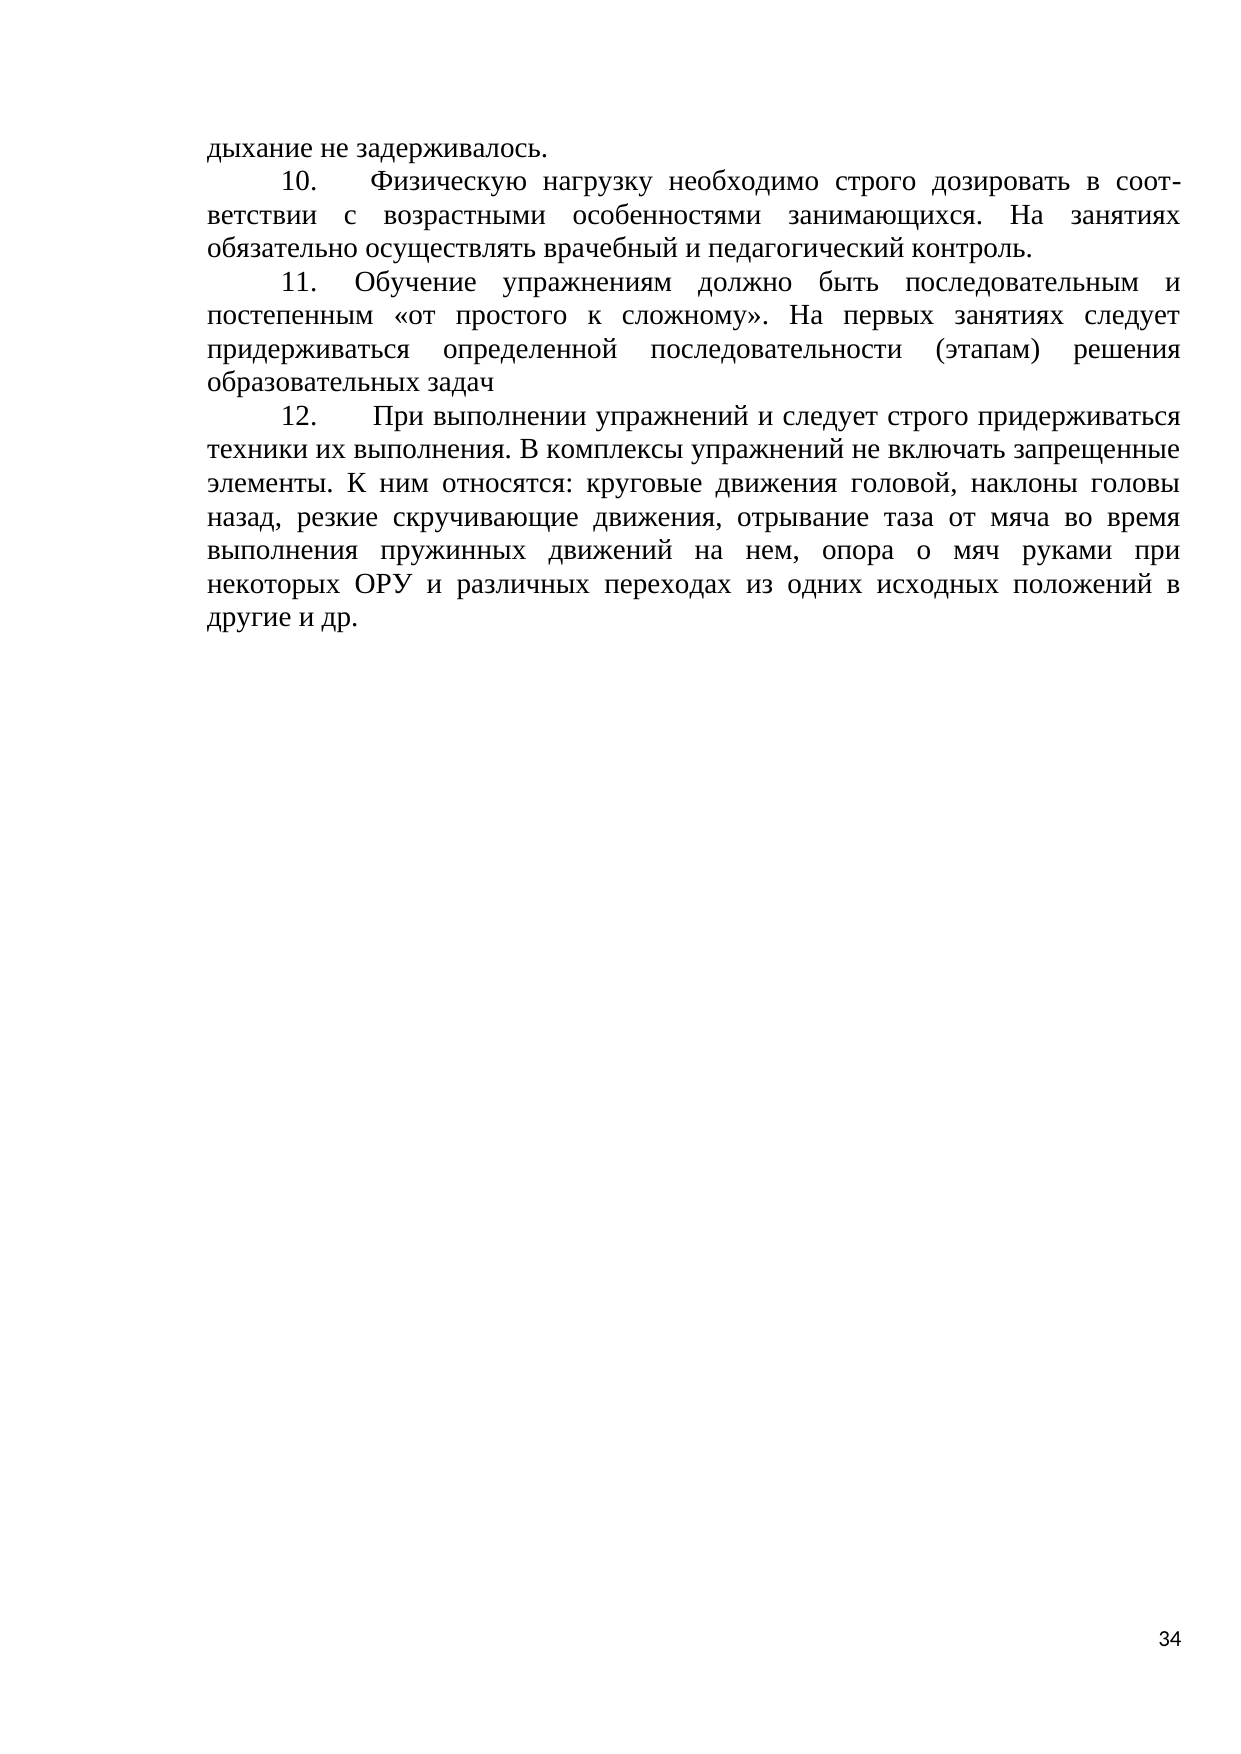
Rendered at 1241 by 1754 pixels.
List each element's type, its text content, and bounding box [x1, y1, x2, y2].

list Обучение упражнениям должно быть последовательным и постепенным «от простого к сложному». На первых занятиях следует придерживаться определенной последовательности (этапам) решения образовательных задач [207, 264, 1181, 398]
list Физическую нагрузку необходимо строго дозировать в соответствии с возрастными особенностями занимающихся. На занятиях обязательно осуществлять врачебный и педагогический контроль. [207, 163, 1181, 264]
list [207, 130, 1181, 163]
list При выполнении упражнений и следует строго придерживаться техники их выполнения. В комплексы упражнений не включать запрещенные элементы. К ним относятся: круговые движения головой, наклоны головы назад, резкие скручивающие движения, отрывание таза от мяча во время выполнения пружинных движений на нем, опора о мяч руками при некоторых ОРУ и различных переходах из одних исходных положений в другие и др. [207, 398, 1181, 633]
